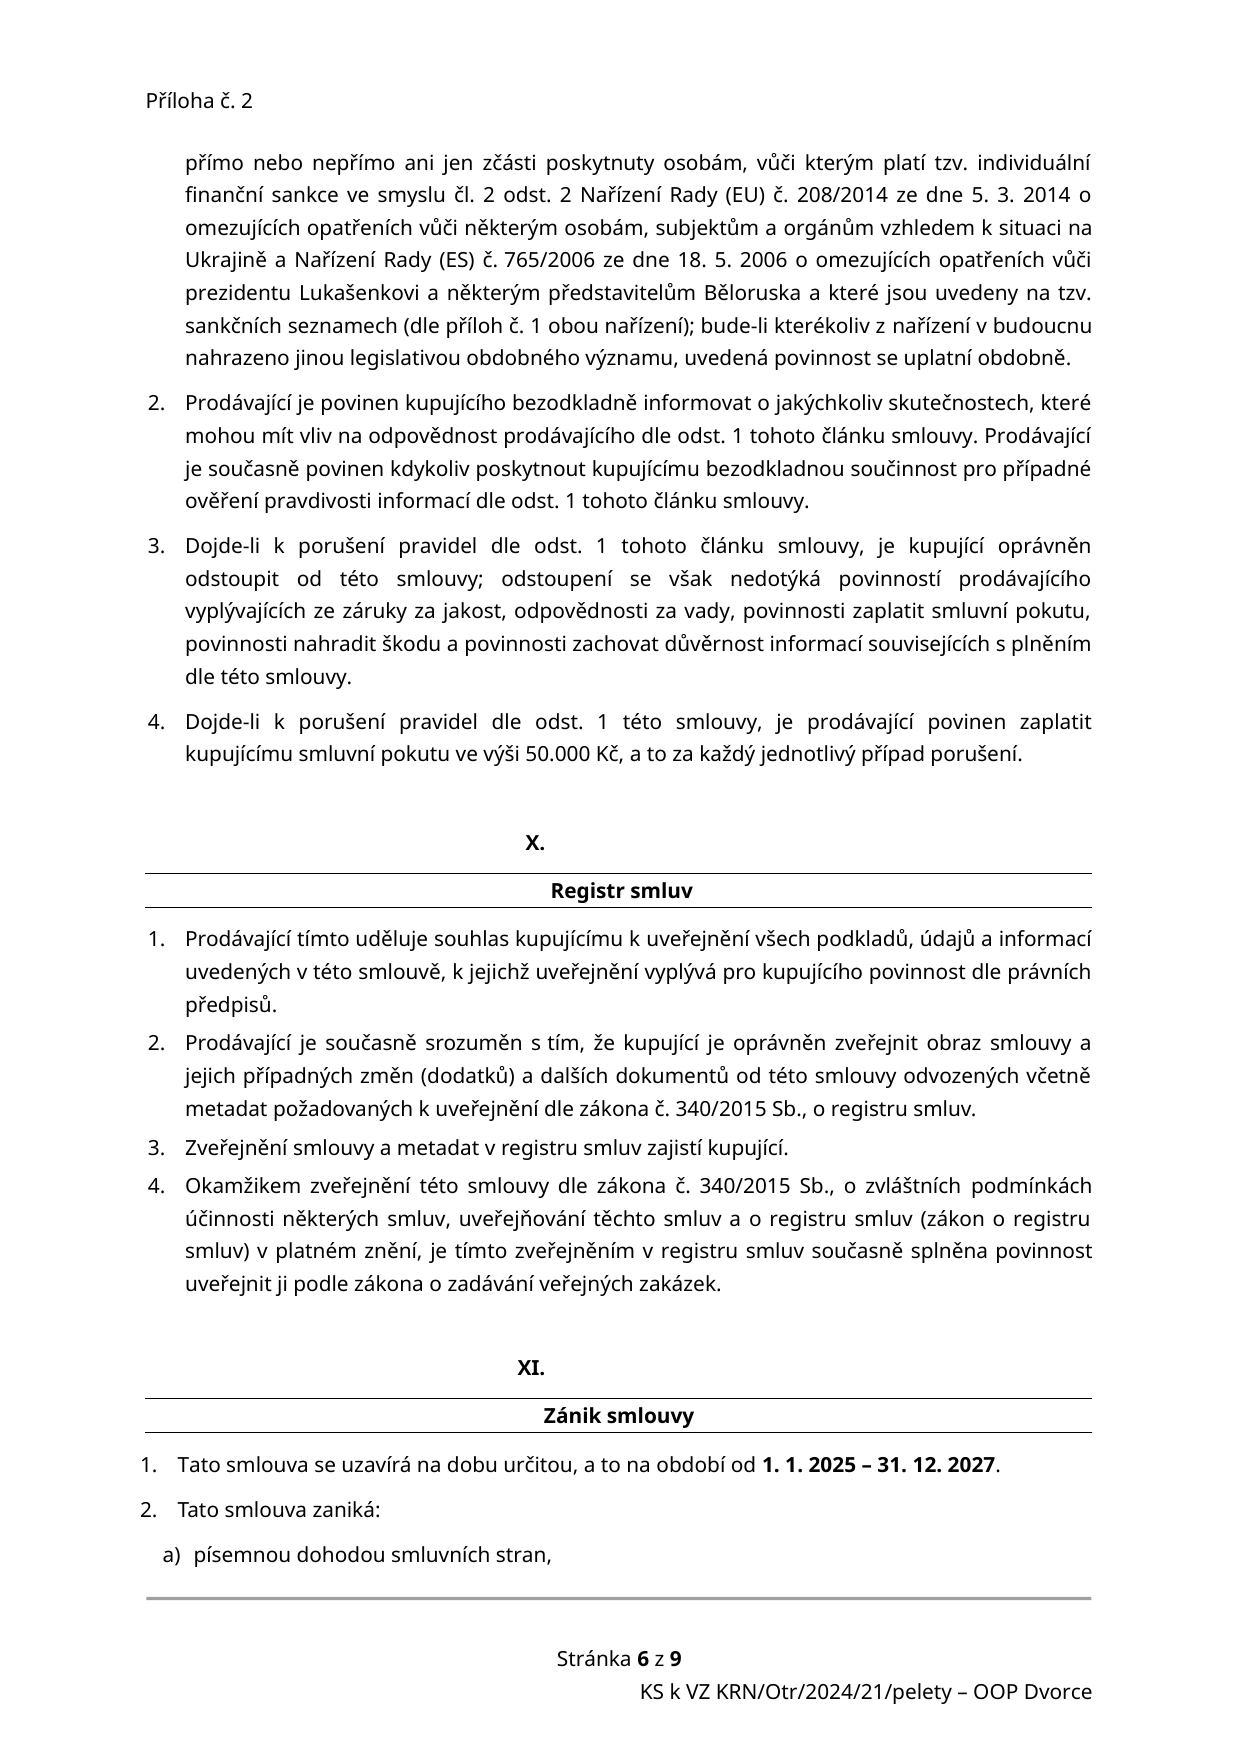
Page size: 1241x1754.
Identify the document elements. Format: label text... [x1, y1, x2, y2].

list Zveřejnění smlouvy a metadat v registru smluv zajistí kupující. [148, 1133, 1092, 1161]
text Zánik smlouvy [145, 1399, 1092, 1432]
list Prodávající je povinen kupujícího bezodkladně informovat o jakýchkoliv skutečnostech, které mohou mít vliv na odpovědnost prodávajícího dle odst. 1 tohoto článku smlouvy. Prodávající je současně povinen kdykoliv poskytnout kupujícímu bezodkladnou součinnost pro případné ověření pravdivosti informací dle odst. 1 tohoto článku smlouvy. [148, 388, 1092, 515]
list Dojde-li k porušení pravidel dle odst. 1 tohoto článku smlouvy, je kupující oprávněn odstoupit od této smlouvy; odstoupení se však nedotýká povinností prodávajícího vyplývajících ze záruky za jakost, odpovědnosti za vady, povinnosti zaplatit smluvní pokutu, povinnosti nahradit škodu a povinnosti zachovat důvěrnost informací souvisejících s plněním dle této smlouvy. [148, 531, 1092, 690]
text Registr smluv [145, 874, 1092, 907]
list Dojde-li k porušení pravidel dle odst. 1 této smlouvy, je prodávající povinen zaplatit kupujícímu smluvní pokutu ve výši 50.000 Kč, a to za každý jednotlivý případ porušení. [148, 707, 1092, 768]
list Okamžikem zveřejnění této smlouvy dle zákona č. 340/2015 Sb., o zvláštních podmínkách účinnosti některých smluv, uveřejňování těchto smluv a o registru smluv (zákon o registru smluv) v platném znění, je tímto zveřejněním v registru smluv současně splněna povinnost uveřejnit ji podle zákona o zadávání veřejných zakázek. [148, 1171, 1092, 1298]
list písemnou dohodou smluvních stran, [162, 1540, 1092, 1568]
list tato smlouva se uzavírá na dobu určitou, a to na období od 1. 1. 2025 – 31. 12. 2027. [140, 1450, 1092, 1478]
list Tato smlouva zaniká: [140, 1495, 1092, 1523]
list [148, 148, 1092, 372]
list Prodávající je současně srozuměn s tím, že kupující je oprávněn zveřejnit obraz smlouvy a jejich případných změn (dodatků) a dalších dokumentů od této smlouvy odvozených včetně metadat požadovaných k uveřejnění dle zákona č. 340/2015 Sb., o registru smluv. [148, 1028, 1092, 1122]
list Prodávající tímto uděluje souhlas kupujícímu k uveřejnění všech podkladů, údajů a informací uvedených v této smlouvě, k jejichž uveřejnění vyplývá pro kupujícího povinnost dle právních předpisů. [148, 924, 1092, 1018]
